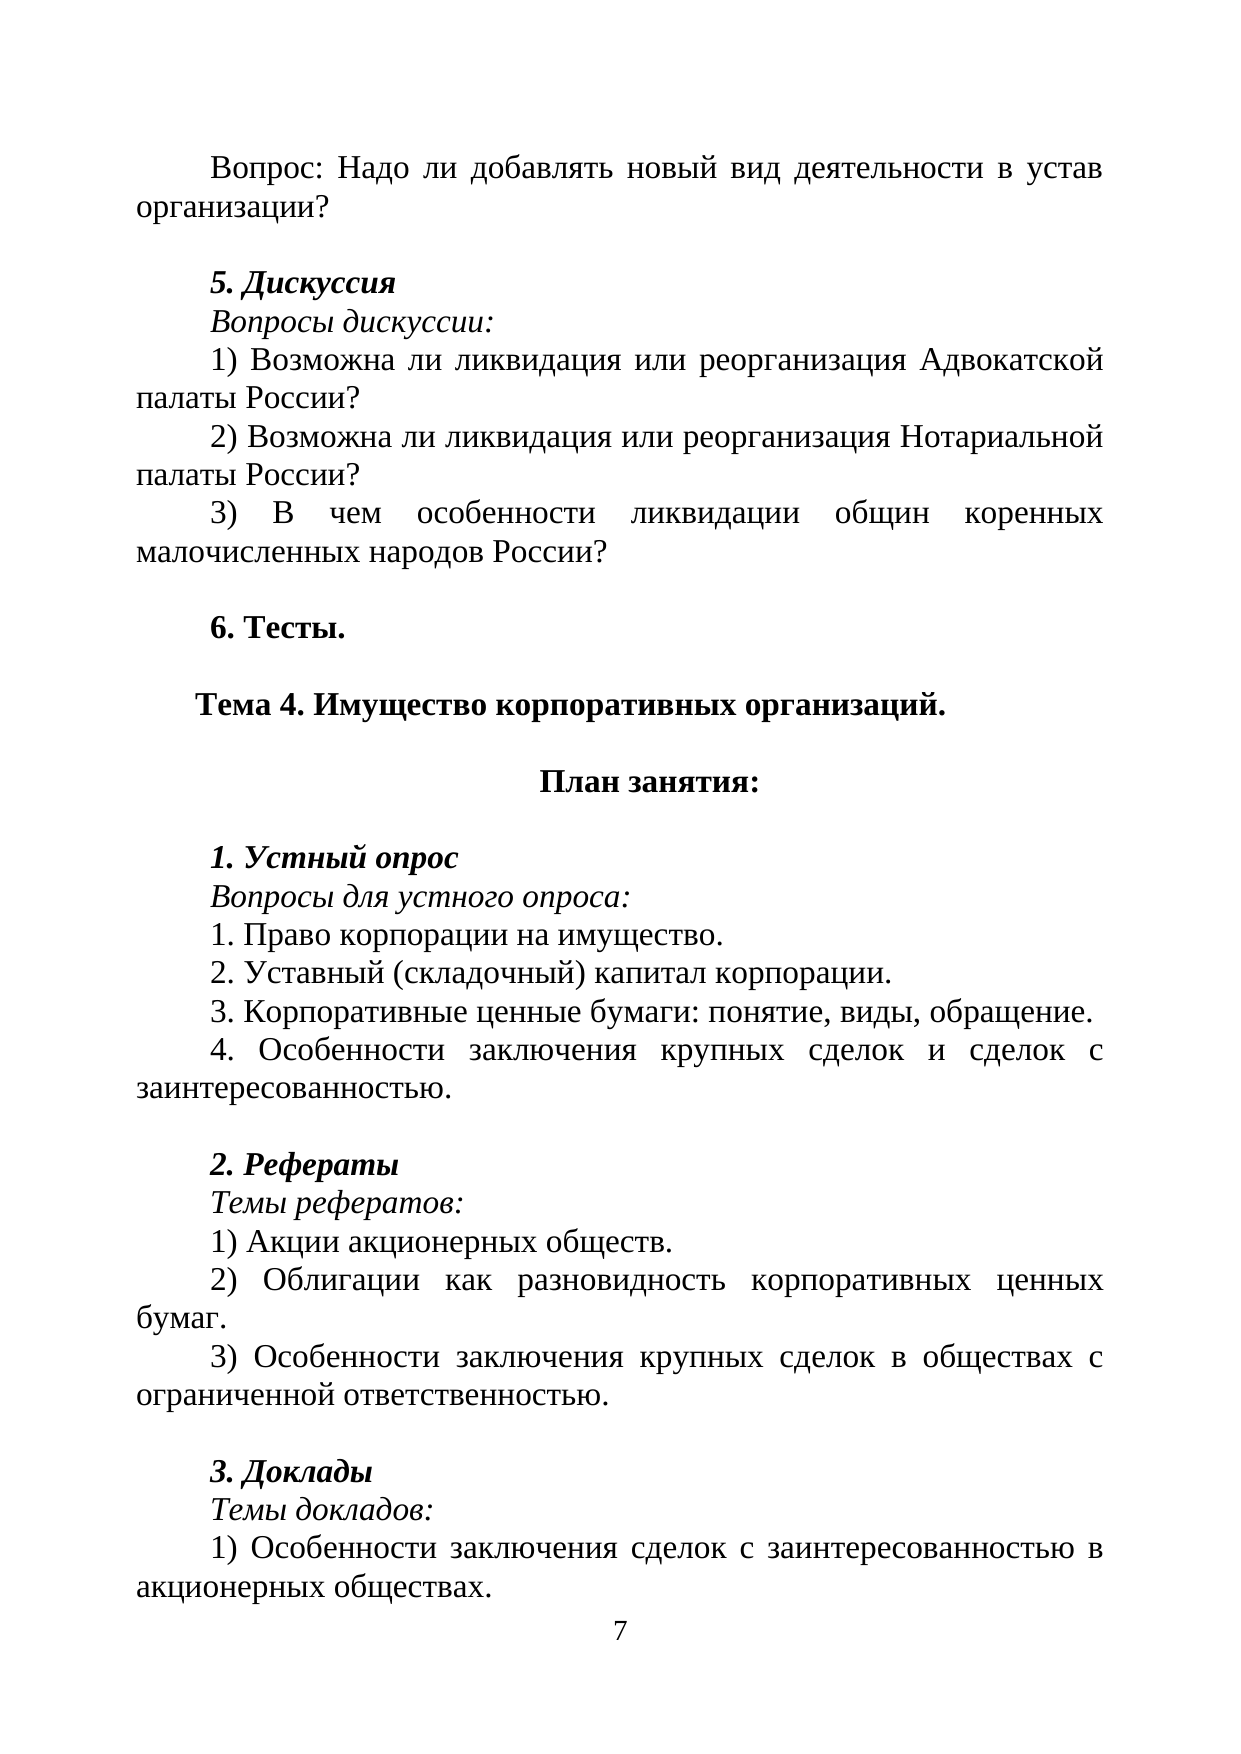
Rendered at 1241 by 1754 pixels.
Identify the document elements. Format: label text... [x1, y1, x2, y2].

text Вопросы для устного опроса: [136, 876, 1104, 914]
text 3) В чем особенности ликвидации общин коренных малочисленных народов России? [136, 493, 1104, 569]
text 1) Особенности заключения сделок с заинтересованностью в акционерных обществах. [136, 1528, 1104, 1604]
text 1. Устный опрос [136, 838, 1104, 876]
text 1. Право корпорации на имущество. [136, 914, 1104, 953]
text 2. Уставный (складочный) капитал корпорации. [136, 953, 1104, 991]
text 3. Доклады [136, 1451, 1104, 1489]
text План занятия: [136, 761, 1104, 799]
text 3. Корпоративные ценные бумаги: понятие, виды, обращение. [136, 991, 1104, 1029]
text 2. Рефераты [136, 1144, 1104, 1183]
text 2) Облигации как разновидность корпоративных ценных бумаг. [136, 1259, 1104, 1336]
text 6. Тесты. [136, 608, 1104, 646]
text 1) Акции акционерных обществ. [136, 1221, 1104, 1259]
text Темы докладов: [136, 1489, 1104, 1528]
text 3) Особенности заключения крупных сделок в обществах с ограниченной ответственностью. [136, 1336, 1104, 1413]
text Вопросы дискуссии: [136, 301, 1104, 339]
text Тема 4. Имущество корпоративных организаций. [136, 684, 1104, 723]
text 2) Возможна ли ликвидация или реорганизация Нотариальной палаты России? [136, 416, 1104, 493]
text Вопрос: Надо ли добавлять новый вид деятельности в устав организации? [136, 148, 1104, 224]
text Темы рефератов: [136, 1183, 1104, 1221]
text 1) Возможна ли ликвидация или реорганизация Адвокатской палаты России? [136, 339, 1104, 416]
text 5. Дискуссия [136, 263, 1104, 301]
text 4. Особенности заключения крупных сделок и сделок с заинтересованностью. [136, 1029, 1104, 1106]
